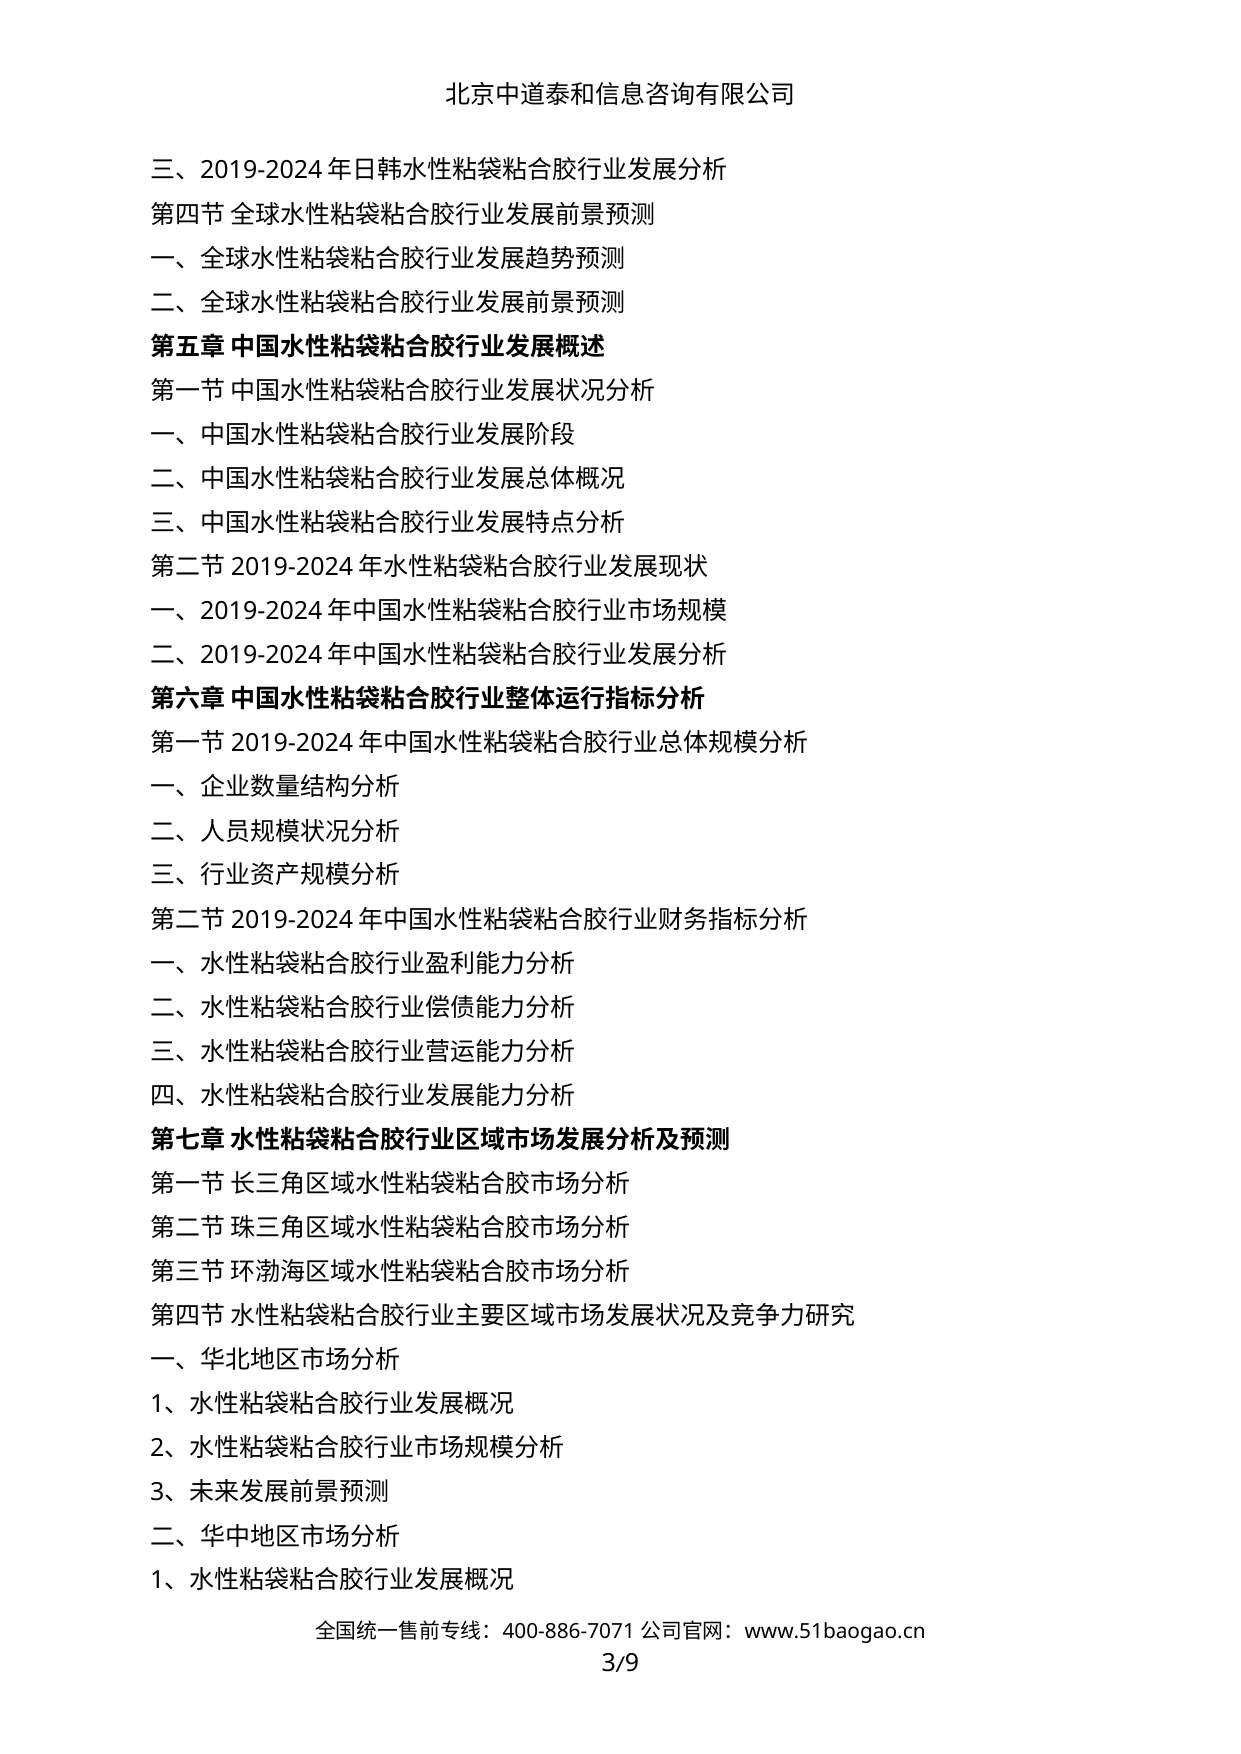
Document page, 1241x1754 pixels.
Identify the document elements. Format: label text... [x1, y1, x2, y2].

text 二、2019-2024年中国水性粘袋粘合胶行业发展分析 [150, 635, 1090, 671]
text 三、行业资产规模分析 [150, 855, 1090, 891]
text 第四节 水性粘袋粘合胶行业主要区域市场发展状况及竞争力研究 [150, 1296, 1090, 1332]
text 一、华北地区市场分析 [150, 1340, 1090, 1376]
text 四、水性粘袋粘合胶行业发展能力分析 [150, 1075, 1090, 1112]
text 第一节 中国水性粘袋粘合胶行业发展状况分析 [150, 370, 1090, 407]
text 一、全球水性粘袋粘合胶行业发展趋势预测 [150, 238, 1090, 274]
text 第三节 环渤海区域水性粘袋粘合胶市场分析 [150, 1252, 1090, 1288]
text 二、人员规模状况分析 [150, 811, 1090, 847]
text 三、2019-2024年日韩水性粘袋粘合胶行业发展分析 [150, 150, 1090, 186]
text 三、水性粘袋粘合胶行业营运能力分析 [150, 1031, 1090, 1067]
text 第五章 中国水性粘袋粘合胶行业发展概述 [150, 326, 1090, 362]
text 一、2019-2024年中国水性粘袋粘合胶行业市场规模 [150, 591, 1090, 627]
text 二、中国水性粘袋粘合胶行业发展总体概况 [150, 458, 1090, 495]
text 第四节 全球水性粘袋粘合胶行业发展前景预测 [150, 194, 1090, 230]
text 二、华中地区市场分析 [150, 1516, 1090, 1552]
text 二、水性粘袋粘合胶行业偿债能力分析 [150, 987, 1090, 1023]
text 第二节 珠三角区域水性粘袋粘合胶市场分析 [150, 1207, 1090, 1244]
text 第七章 水性粘袋粘合胶行业区域市场发展分析及预测 [150, 1119, 1090, 1156]
text 第六章 中国水性粘袋粘合胶行业整体运行指标分析 [150, 679, 1090, 715]
text 一、企业数量结构分析 [150, 767, 1090, 803]
text 1、水性粘袋粘合胶行业发展概况 [150, 1560, 1090, 1596]
text 第二节 2019-2024年中国水性粘袋粘合胶行业财务指标分析 [150, 899, 1090, 935]
text 一、中国水性粘袋粘合胶行业发展阶段 [150, 414, 1090, 451]
text 一、水性粘袋粘合胶行业盈利能力分析 [150, 943, 1090, 979]
text 1、水性粘袋粘合胶行业发展概况 [150, 1384, 1090, 1420]
text 三、中国水性粘袋粘合胶行业发展特点分析 [150, 502, 1090, 539]
text 第一节 2019-2024年中国水性粘袋粘合胶行业总体规模分析 [150, 723, 1090, 759]
text 第二节 2019-2024年水性粘袋粘合胶行业发展现状 [150, 547, 1090, 583]
text 3、未来发展前景预测 [150, 1472, 1090, 1508]
text 2、水性粘袋粘合胶行业市场规模分析 [150, 1428, 1090, 1464]
text 第一节 长三角区域水性粘袋粘合胶市场分析 [150, 1163, 1090, 1200]
text 二、全球水性粘袋粘合胶行业发展前景预测 [150, 282, 1090, 318]
